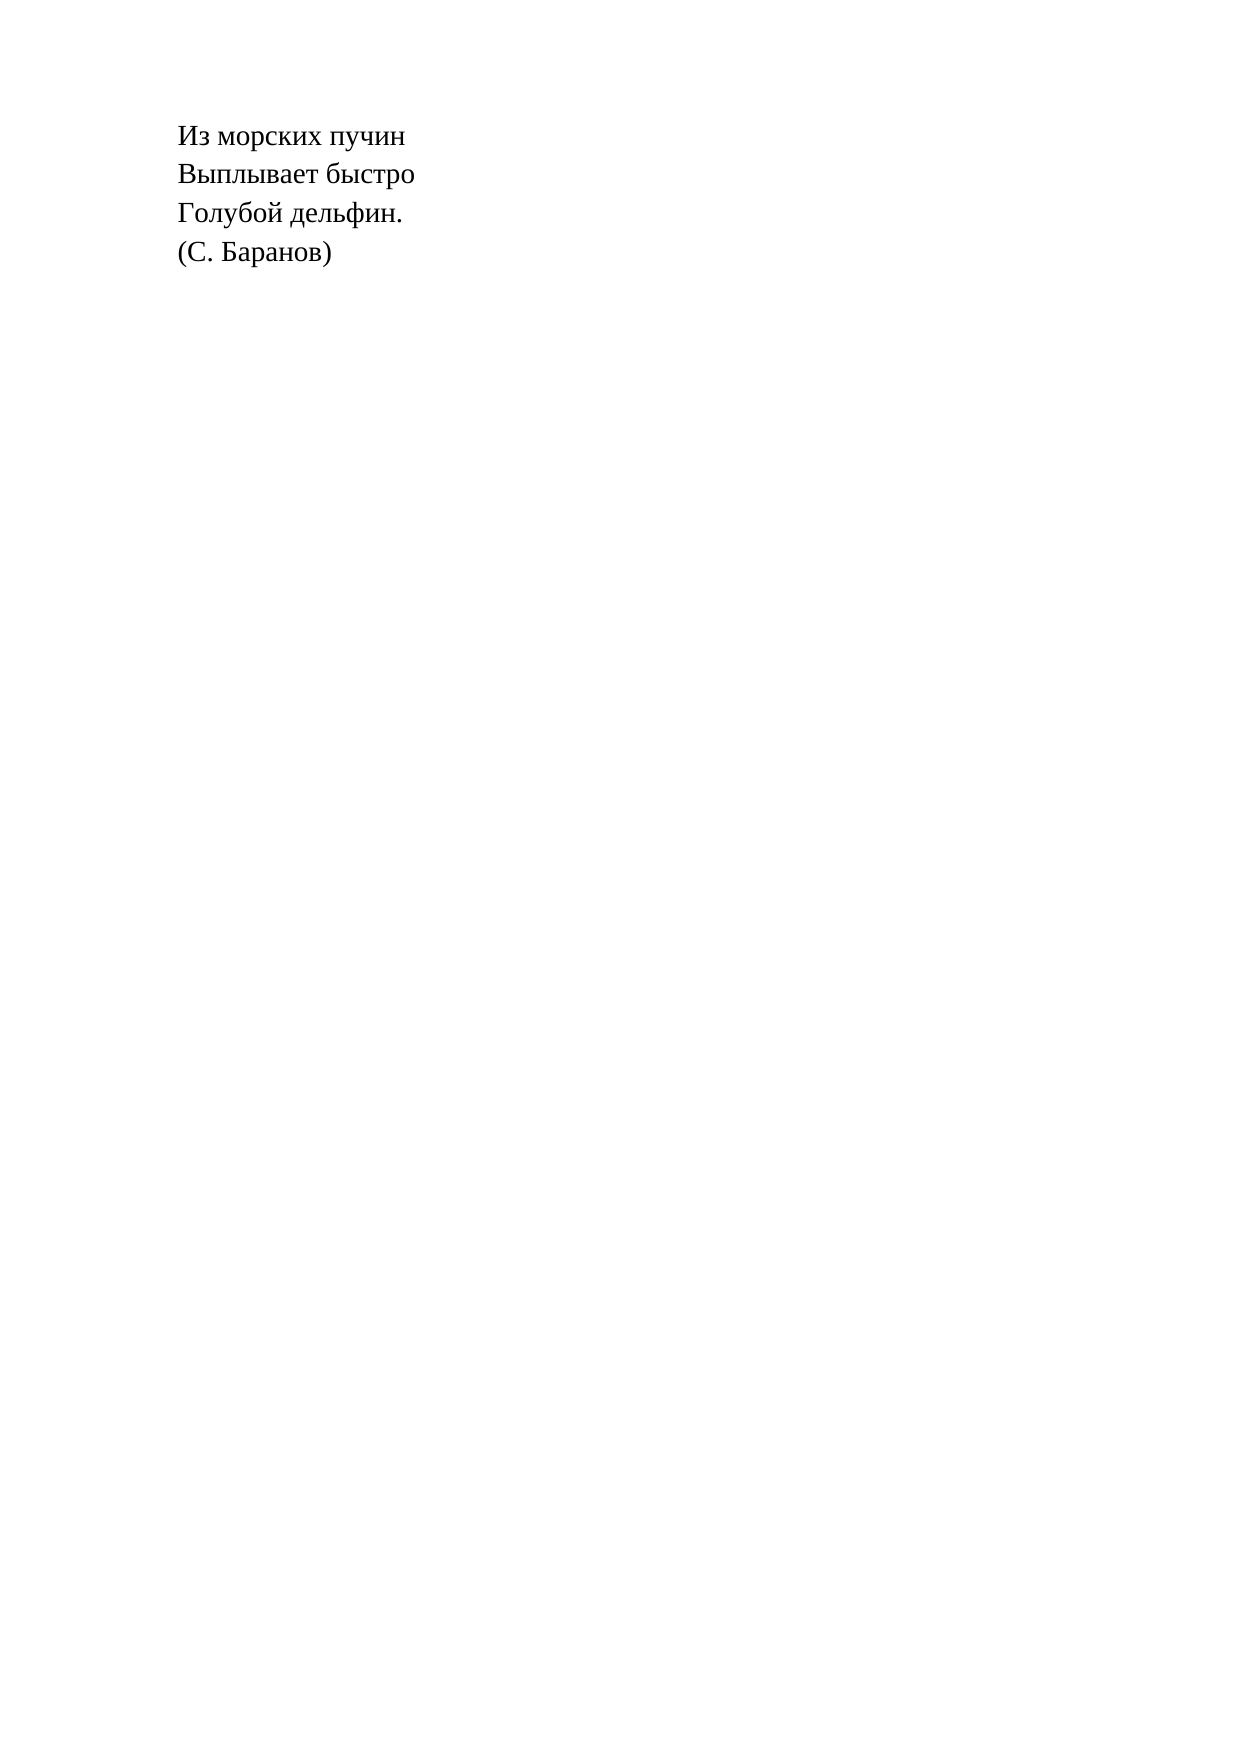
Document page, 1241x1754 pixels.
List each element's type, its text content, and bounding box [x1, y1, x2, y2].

text Голубой дельфин. [177, 195, 1152, 229]
text Из морских пучин [177, 118, 1152, 152]
text Выплывает быстро [177, 157, 1152, 190]
text (С. Баранов) [177, 234, 1152, 267]
